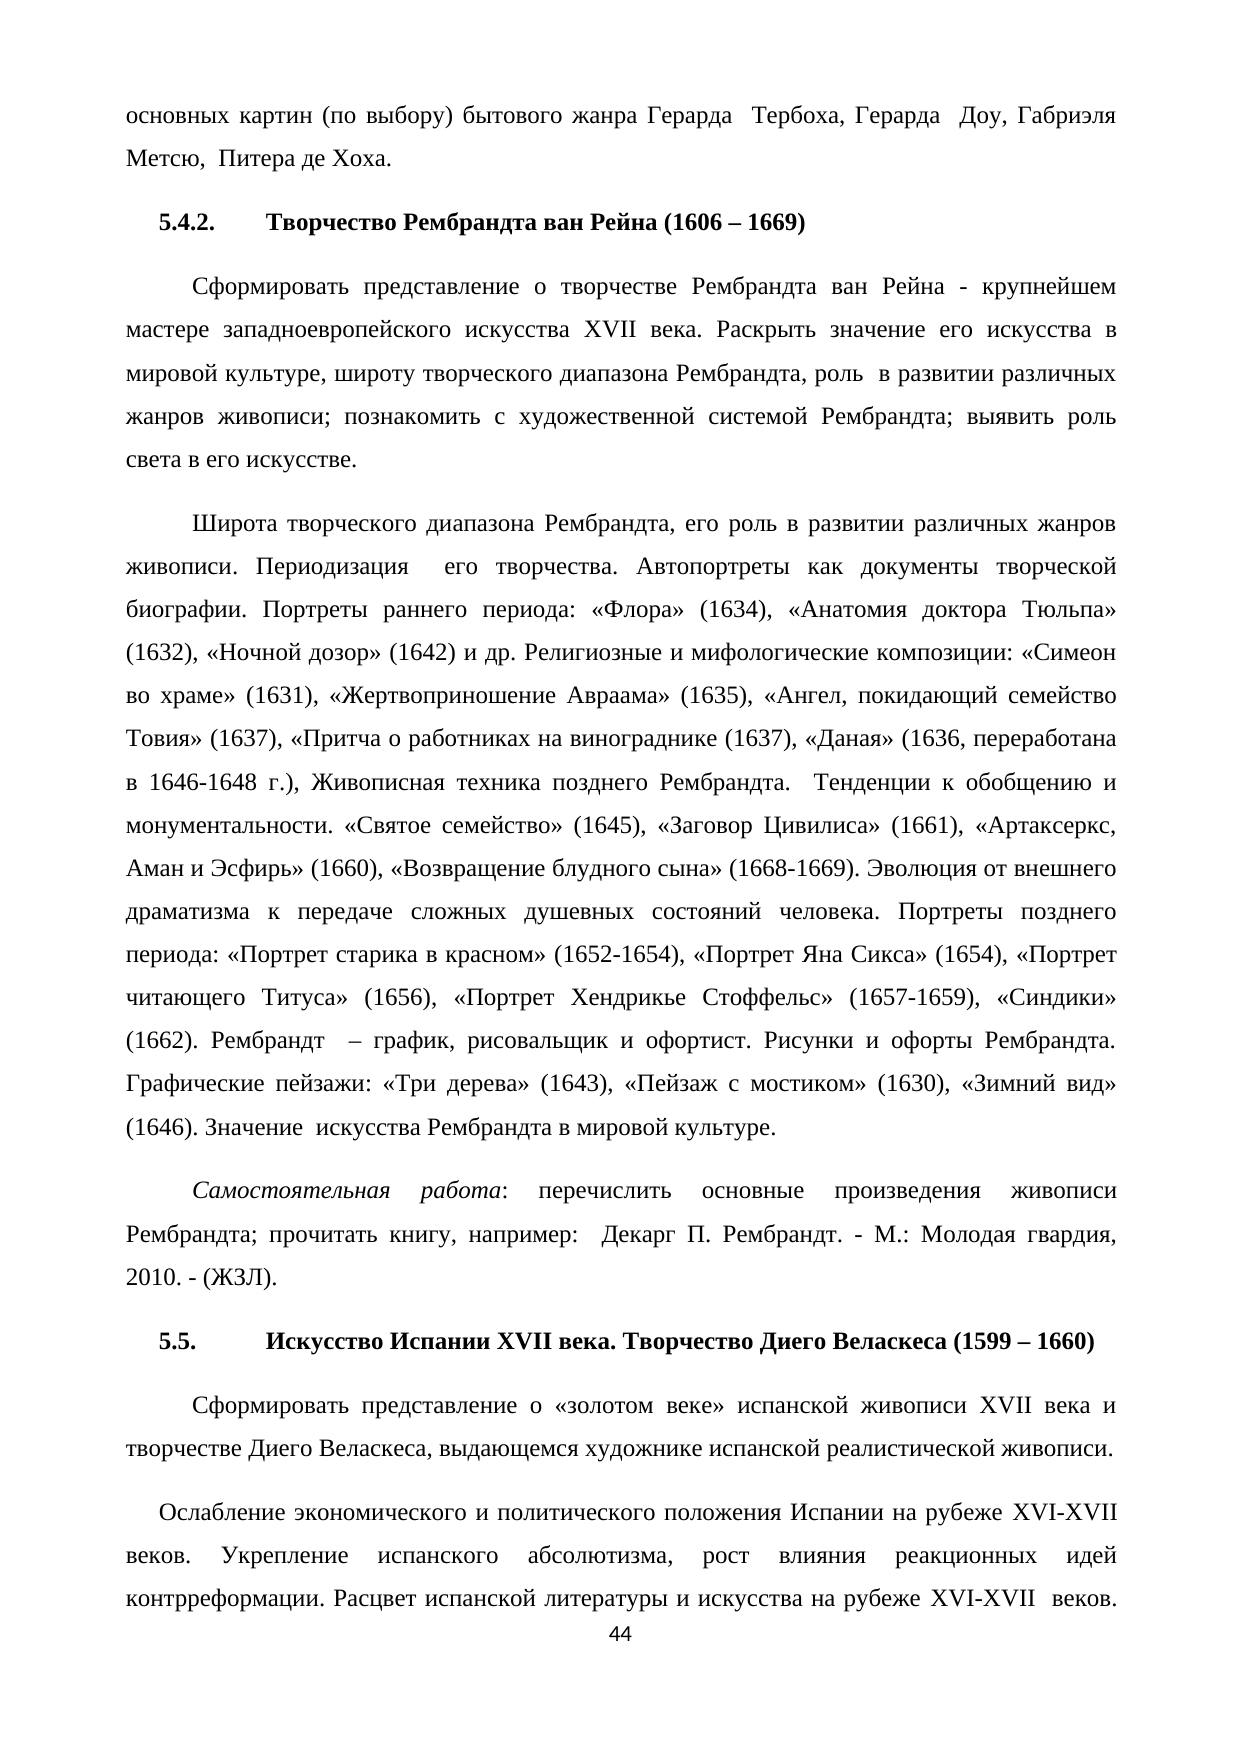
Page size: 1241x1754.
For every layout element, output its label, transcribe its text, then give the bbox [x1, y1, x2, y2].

text 5.5. Искусство Испании XVII века. Творчество Диего Веласкеса (1599 – 1660) [126, 1326, 1118, 1354]
text Сформировать представление о «золотом веке» испанской живописи XVII века и творчестве Диего Веласкеса, выдающемся художнике испанской реалистической живописи. [126, 1390, 1118, 1462]
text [126, 100, 1118, 172]
text 5.4.2. Творчество Рембрандта ван Рейна (1606 – 1669) [126, 207, 1118, 236]
text Самостоятельная работа: перечислить основные произведения живописи Рембрандта; прочитать книгу, например: Декарг П. Рембрандт. - М.: Молодая гвардия, 2010. - (ЖЗЛ). [126, 1176, 1118, 1291]
text Широта творческого диапазона Рембрандта, его роль в развитии различных жанров живописи. Периодизация его творчества. Автопортреты как документы творческой биографии. Портреты раннего периода: «Флора» (1634), «Анатомия доктора Тюльпа» (1632), «Ночной дозор» (1642) и др. Религиозные и мифологические композиции: «Симеон во храме» (1631), «Жертвоприношение Авраама» (1635), «Ангел, покидающий семейство Товия» (1637), «Притча о работниках на винограднике (1637), «Даная» (1636, переработана в 1646-1648 г.), Живописная техника позднего Рембрандта. Тенденции к обобщению и монументальности. «Святое семейство» (1645), «Заговор Цивилиса» (1661), «Артаксеркс, Аман и Эсфирь» (1660), «Возвращение блудного сына» (1668-1669). Эволюция от внешнего драматизма к передаче сложных душевных состояний человека. Портреты позднего периода: «Портрет старика в красном» (1652-1654), «Портрет Яна Сикса» (1654), «Портрет читающего Титуса» (1656), «Портрет Хендрикье Стоффельс» (1657-1659), «Синдики» (1662). Рембрандт – график, рисовальщик и офортист. Рисунки и офорты Рембрандта. Графические пейзажи: «Три дерева» (1643), «Пейзаж с мостиком» (1630), «Зимний вид» (1646). Значение искусства Рембрандта в мировой культуре. [126, 508, 1118, 1140]
text Сформировать представление о творчестве Рембрандта ван Рейна - крупнейшем мастере западноевропейского искусства XVII века. Раскрыть значение его искусства в мировой культуре, широту творческого диапазона Рембрандта, роль в развитии различных жанров живописи; познакомить с художественной системой Рембрандта; выявить роль света в его искусстве. [126, 271, 1118, 473]
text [126, 1497, 1118, 1612]
